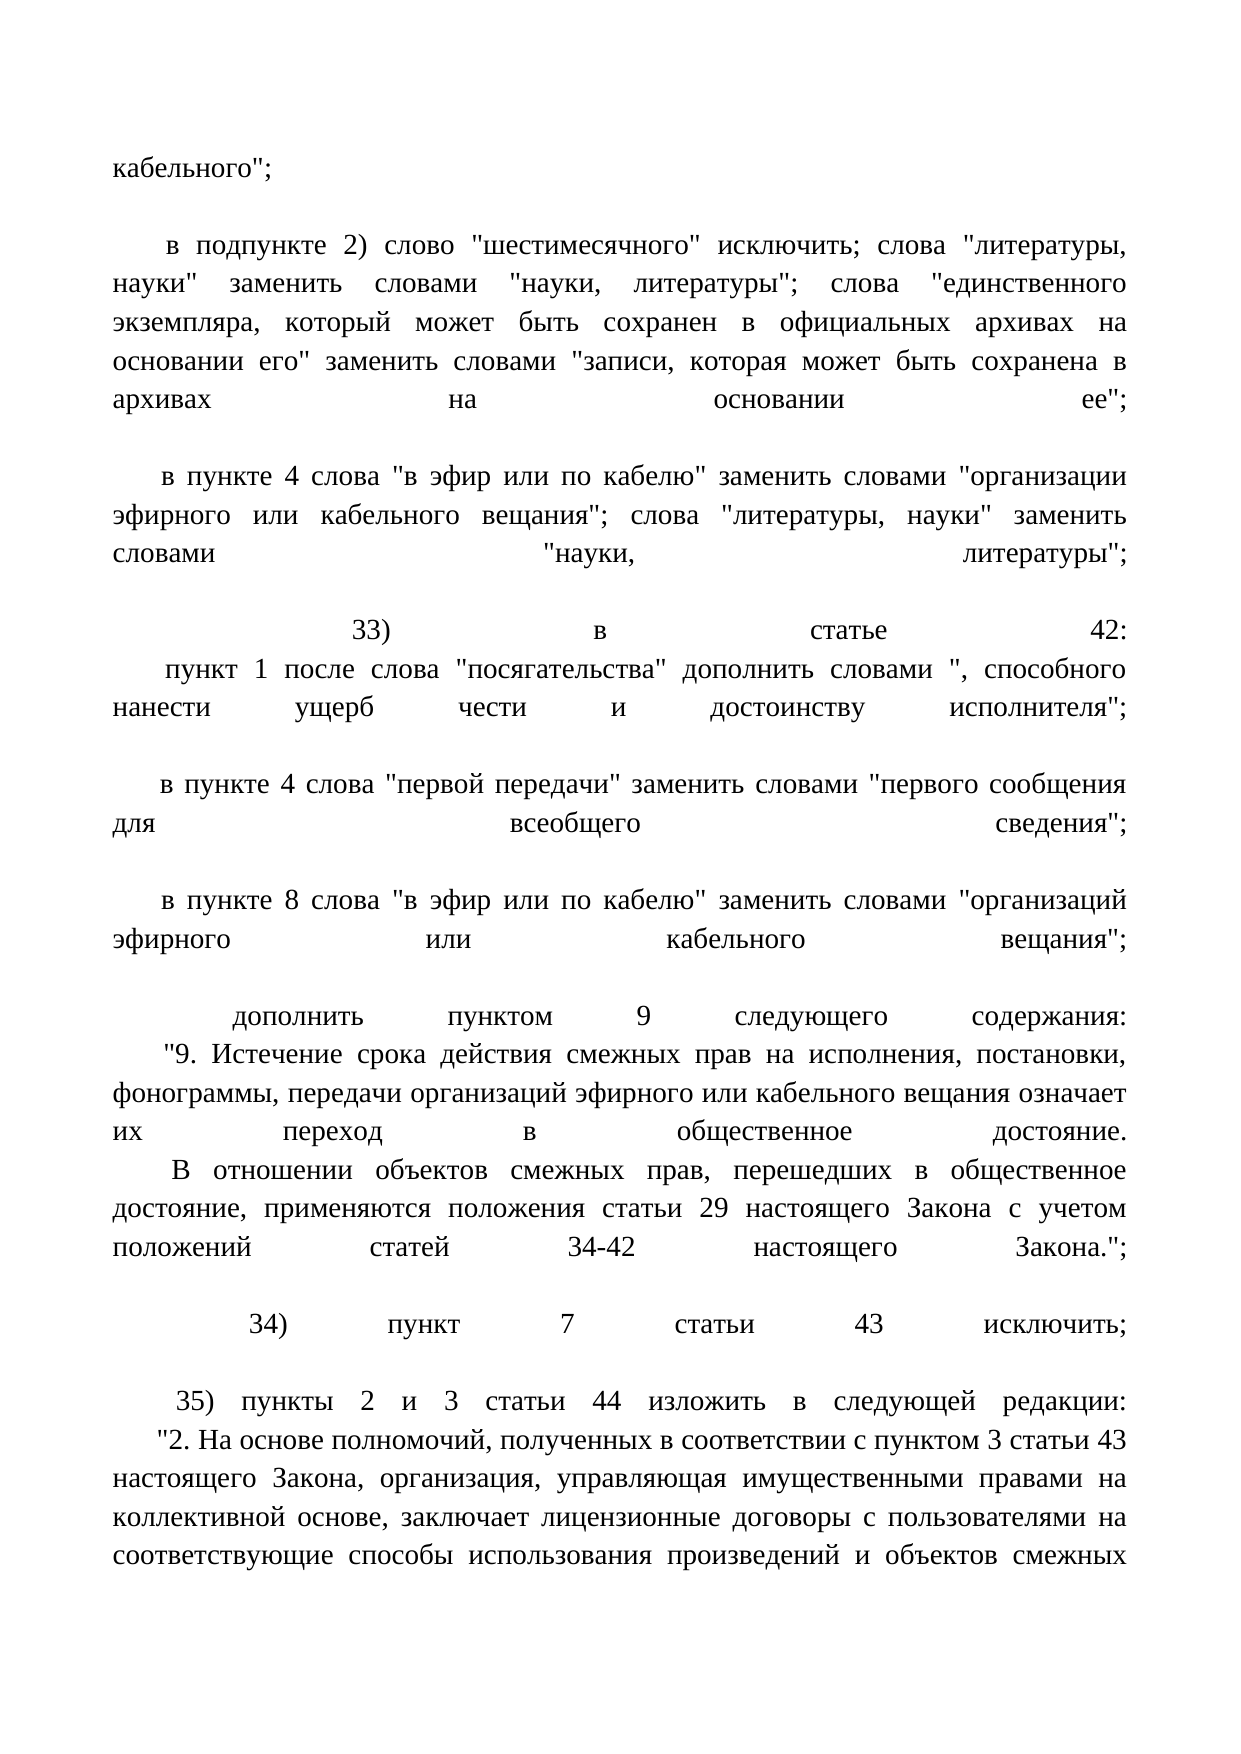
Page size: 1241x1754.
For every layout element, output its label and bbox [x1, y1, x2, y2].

text [112, 150, 1128, 1571]
